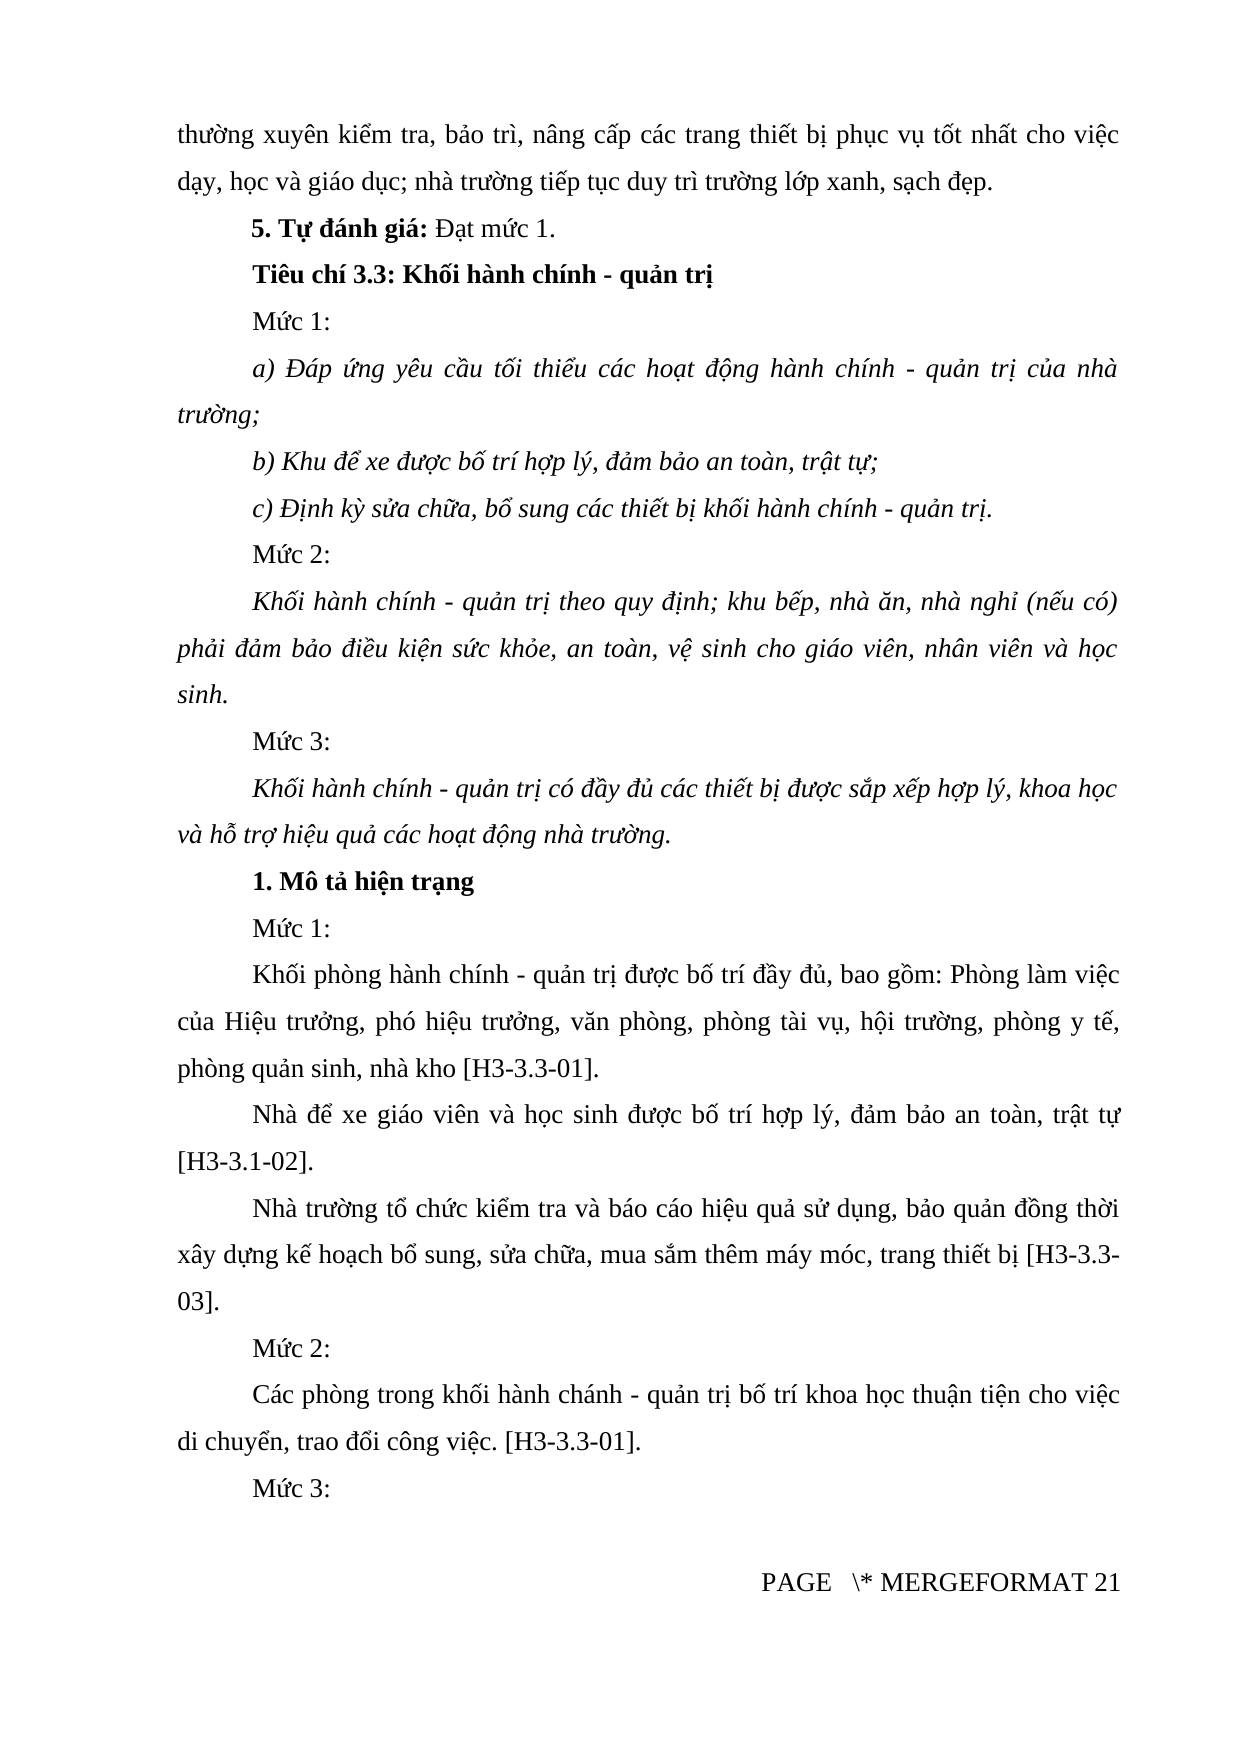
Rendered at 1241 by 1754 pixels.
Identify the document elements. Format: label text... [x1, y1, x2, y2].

text 5. Tự đánh giá: Đạt mức 1. [177, 212, 1122, 243]
text c) Định kỳ sửa chữa, bổ sung các thiết bị khối hành chính - quản trị. [177, 492, 1122, 523]
text Tiêu chí 3.3: Khối hành chính - quản trị [177, 258, 1122, 290]
text Nhà trường tổ chức kiểm tra và báo cáo hiệu quả sử dụng, bảo quản đồng thời xây dựng kế hoạch bổ sung, sửa chữa, mua sắm thêm máy móc, trang thiết bị [H3-3.3-03]. [177, 1192, 1122, 1316]
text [177, 118, 1122, 196]
text b) Khu để xe được bố trí hợp lý, đảm bảo an toàn, trật tự; [177, 445, 1122, 476]
text Mức 2: [177, 1332, 1122, 1363]
text Nhà để xe giáo viên và học sinh được bố trí hợp lý, đảm bảo an toàn, trật tự [H3-3.1-02]. [177, 1098, 1122, 1176]
text Khối hành chính - quản trị theo quy định; khu bếp, nhà ăn, nhà nghỉ (nếu có) phải đảm bảo điều kiện sức khỏe, an toàn, vệ sinh cho giáo viên, nhân viên và học sinh. [177, 585, 1122, 710]
text Mức 1: [177, 912, 1122, 943]
text Khối hành chính - quản trị có đầy đủ các thiết bị được sắp xếp hợp lý, khoa học và hỗ trợ hiệu quả các hoạt động nhà trường. [177, 772, 1122, 850]
text Mức 3: [177, 1472, 1122, 1503]
text a) Đáp ứng yêu cầu tối thiểu các hoạt động hành chính - quản trị của nhà trường; [177, 352, 1122, 430]
text 1. Mô tả hiện trạng [177, 865, 1122, 896]
text Các phòng trong khối hành chánh - quản trị bố trí khoa học thuận tiện cho việc di chuyển, trao đổi công việc. [H3-3.3-01]. [177, 1378, 1122, 1456]
text Mức 3: [177, 725, 1122, 756]
text Mức 2: [177, 538, 1122, 570]
text Mức 1: [177, 305, 1122, 336]
text Khối phòng hành chính - quản trị được bố trí đầy đủ, bao gồm: Phòng làm việc của Hiệu trưởng, phó hiệu trưởng, văn phòng, phòng tài vụ, hội trường, phòng y tế, phòng quản sinh, nhà kho [H3-3.3-01]. [177, 958, 1122, 1083]
